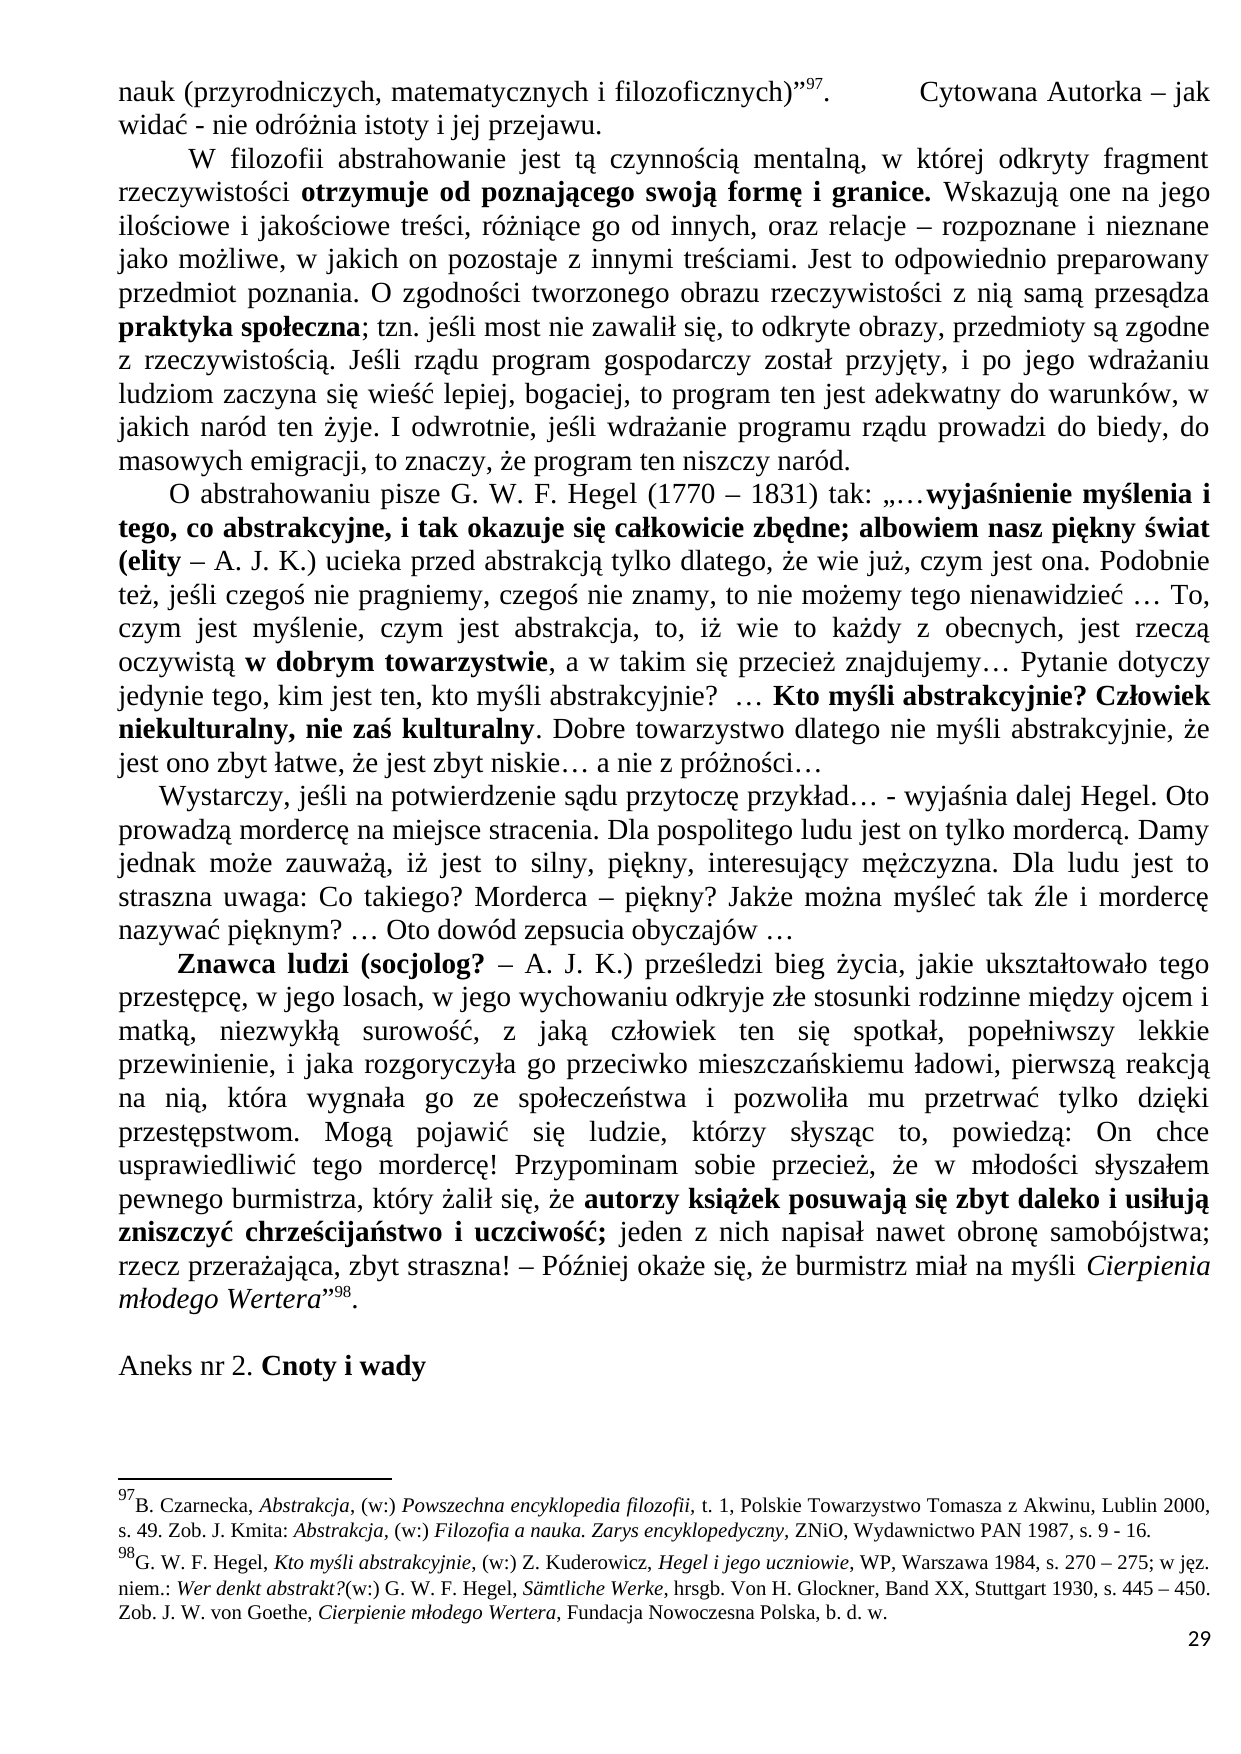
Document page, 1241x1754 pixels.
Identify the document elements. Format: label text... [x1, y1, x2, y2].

text Znawca ludzi (socjolog? – A. J. K.) prześledzi bieg życia, jakie ukształtowało tego przestępcę, w jego losach, w jego wychowaniu odkryje złe stosunki rodzinne między ojcem i matką, niezwykłą surowość, z jaką człowiek ten się spotkał, popełniwszy lekkie przewinienie, i jaka rozgoryczyła go przeciwko mieszczańskiemu ładowi, pierwszą reakcją na nią, która wygnała go ze społeczeństwa i pozwoliła mu przetrwać tylko dzięki przestępstwom. Mogą pojawić się ludzie, którzy słysząc to, powiedzą: On chce usprawiedliwić tego mordercę! Przypominam sobie przecież, że w młodości słyszałem pewnego burmistrza, który żalił się, że autorzy książek posuwają się zbyt daleko i usiłują zniszczyć chrześcijaństwo i uczciwość; jeden z nich napisał nawet obronę samobójstwa; rzecz przerażająca, zbyt straszna! – Później okaże się, że burmistrz miał na myśli Cierpienia młodego Wertera”. [118, 946, 1211, 1315]
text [118, 74, 1211, 141]
text Aneks nr 2. Cnoty i wady [118, 1348, 1211, 1382]
text W filozofii abstrahowanie jest tą czynnością mentalną, w której odkryty fragment rzeczywistości otrzymuje od poznającego swoją formę i granice. Wskazują one na jego ilościowe i jakościowe treści, różniące go od innych, oraz relacje – rozpoznane i nieznane jako możliwe, w jakich on pozostaje z innymi treściami. Jest to odpowiednio preparowany przedmiot poznania. O zgodności tworzonego obrazu rzeczywistości z nią samą przesądza praktyka społeczna; tzn. jeśli most nie zawalił się, to odkryte obrazy, przedmioty są zgodne z rzeczywistością. Jeśli rządu program gospodarczy został przyjęty, i po jego wdrażaniu ludziom zaczyna się wieść lepiej, bogaciej, to program ten jest adekwatny do warunków, w jakich naród ten żyje. I odwrotnie, jeśli wdrażanie programu rządu prowadzi do biedy, do masowych emigracji, to znaczy, że program ten niszczy naród. [118, 141, 1211, 476]
text O abstrahowaniu pisze G. W. F. Hegel (1770 – 1831) tak: „…wyjaśnienie myślenia i tego, co abstrakcyjne, i tak okazuje się całkowicie zbędne; albowiem nasz piękny świat (elity – A. J. K.) ucieka przed abstrakcją tylko dlatego, że wie już, czym jest ona. Podobnie też, jeśli czegoś nie pragniemy, czegoś nie znamy, to nie możemy tego nienawidzieć … To, czym jest myślenie, czym jest abstrakcja, to, iż wie to każdy z obecnych, jest rzeczą oczywistą w dobrym towarzystwie, a w takim się przecież znajdujemy… Pytanie dotyczy jedynie tego, kim jest ten, kto myśli abstrakcyjnie? … Kto myśli abstrakcyjnie? Człowiek niekulturalny, nie zaś kulturalny. Dobre towarzystwo dlatego nie myśli abstrakcyjnie, że jest ono zbyt łatwe, że jest zbyt niskie… a nie z próżności… [118, 476, 1211, 778]
text Wystarczy, jeśli na potwierdzenie sądu przytoczę przykład… - wyjaśnia dalej Hegel. Oto prowadzą mordercę na miejsce stracenia. Dla pospolitego ludu jest on tylko mordercą. Damy jednak może zauważą, iż jest to silny, piękny, interesujący mężczyzna. Dla ludu jest to straszna uwaga: Co takiego? Morderca – piękny? Jakże można myśleć tak źle i mordercę nazywać pięknym? … Oto dowód zepsucia obyczajów … [118, 778, 1211, 946]
